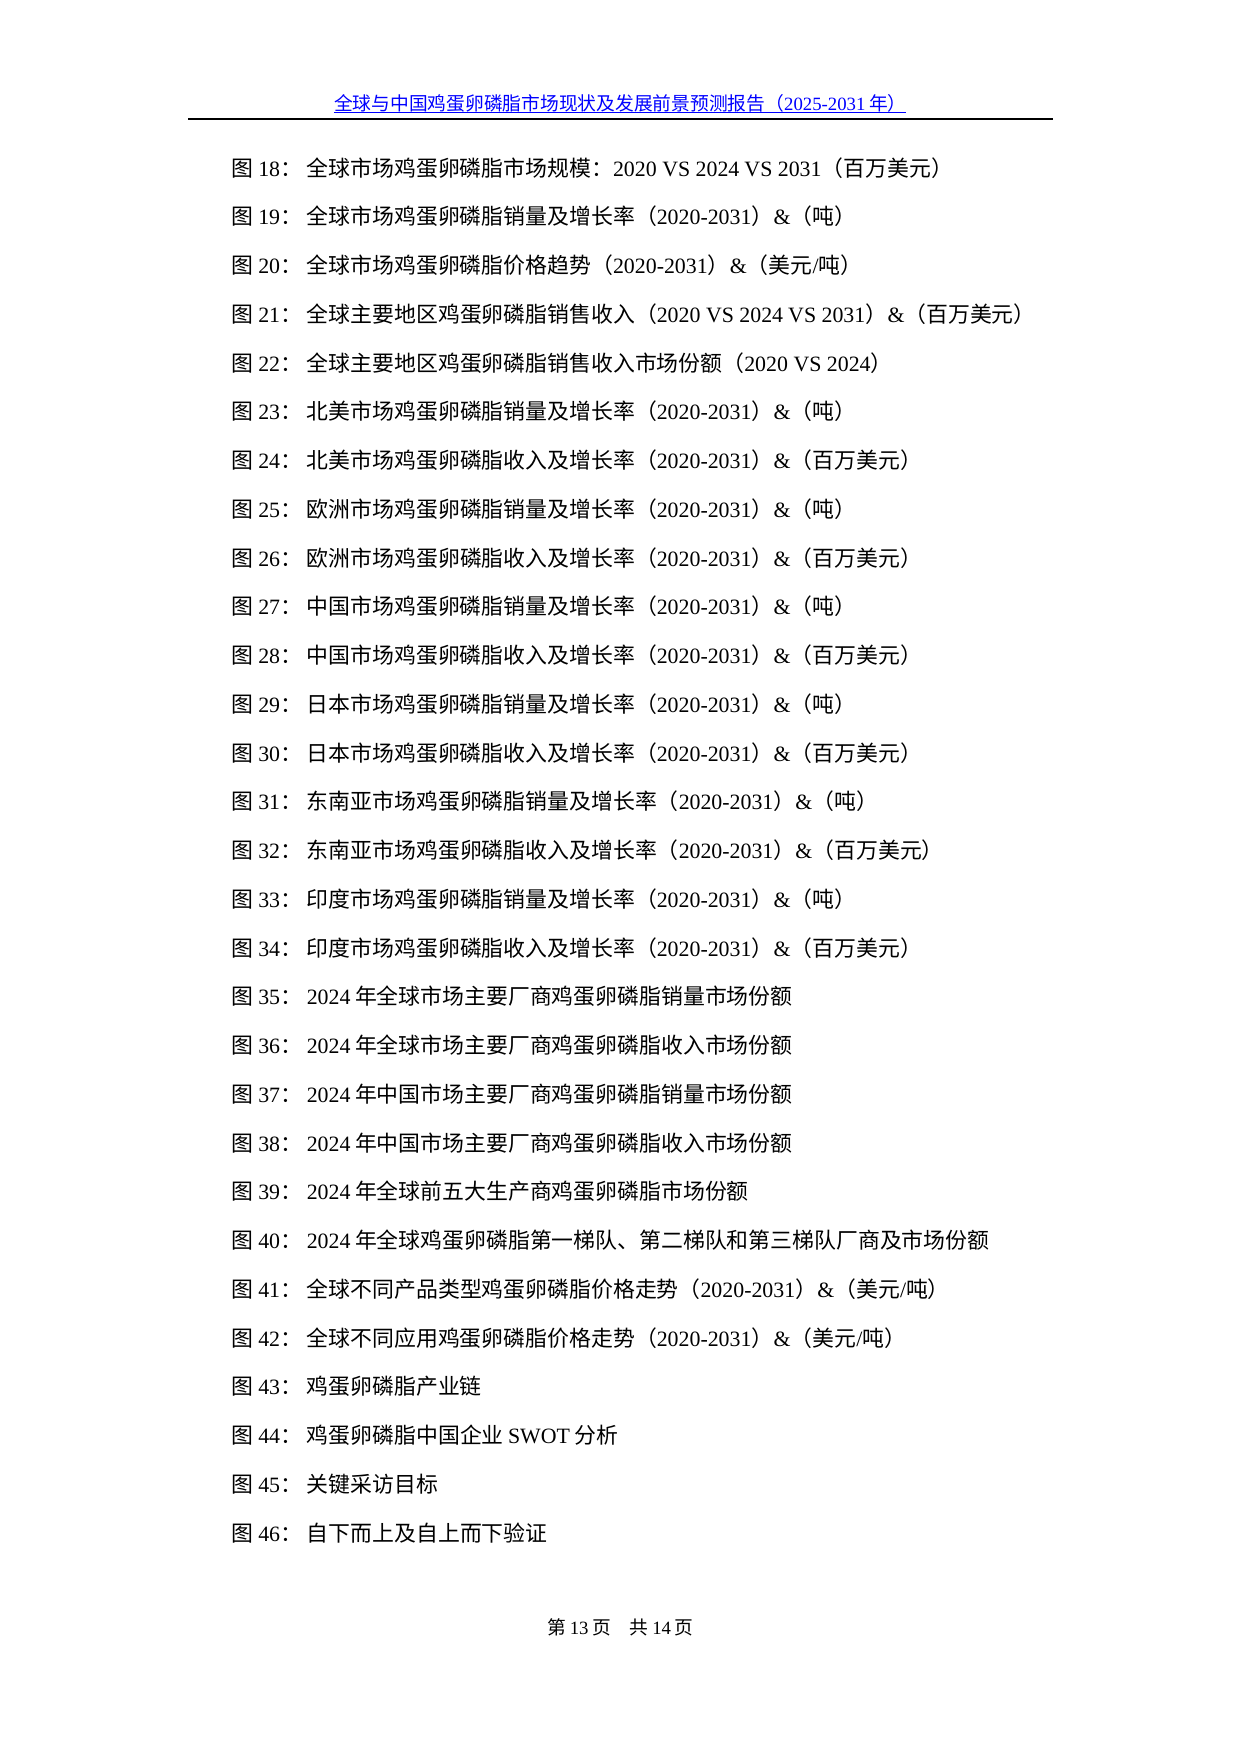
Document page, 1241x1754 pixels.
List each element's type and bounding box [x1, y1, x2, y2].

text [187, 150, 1053, 1548]
